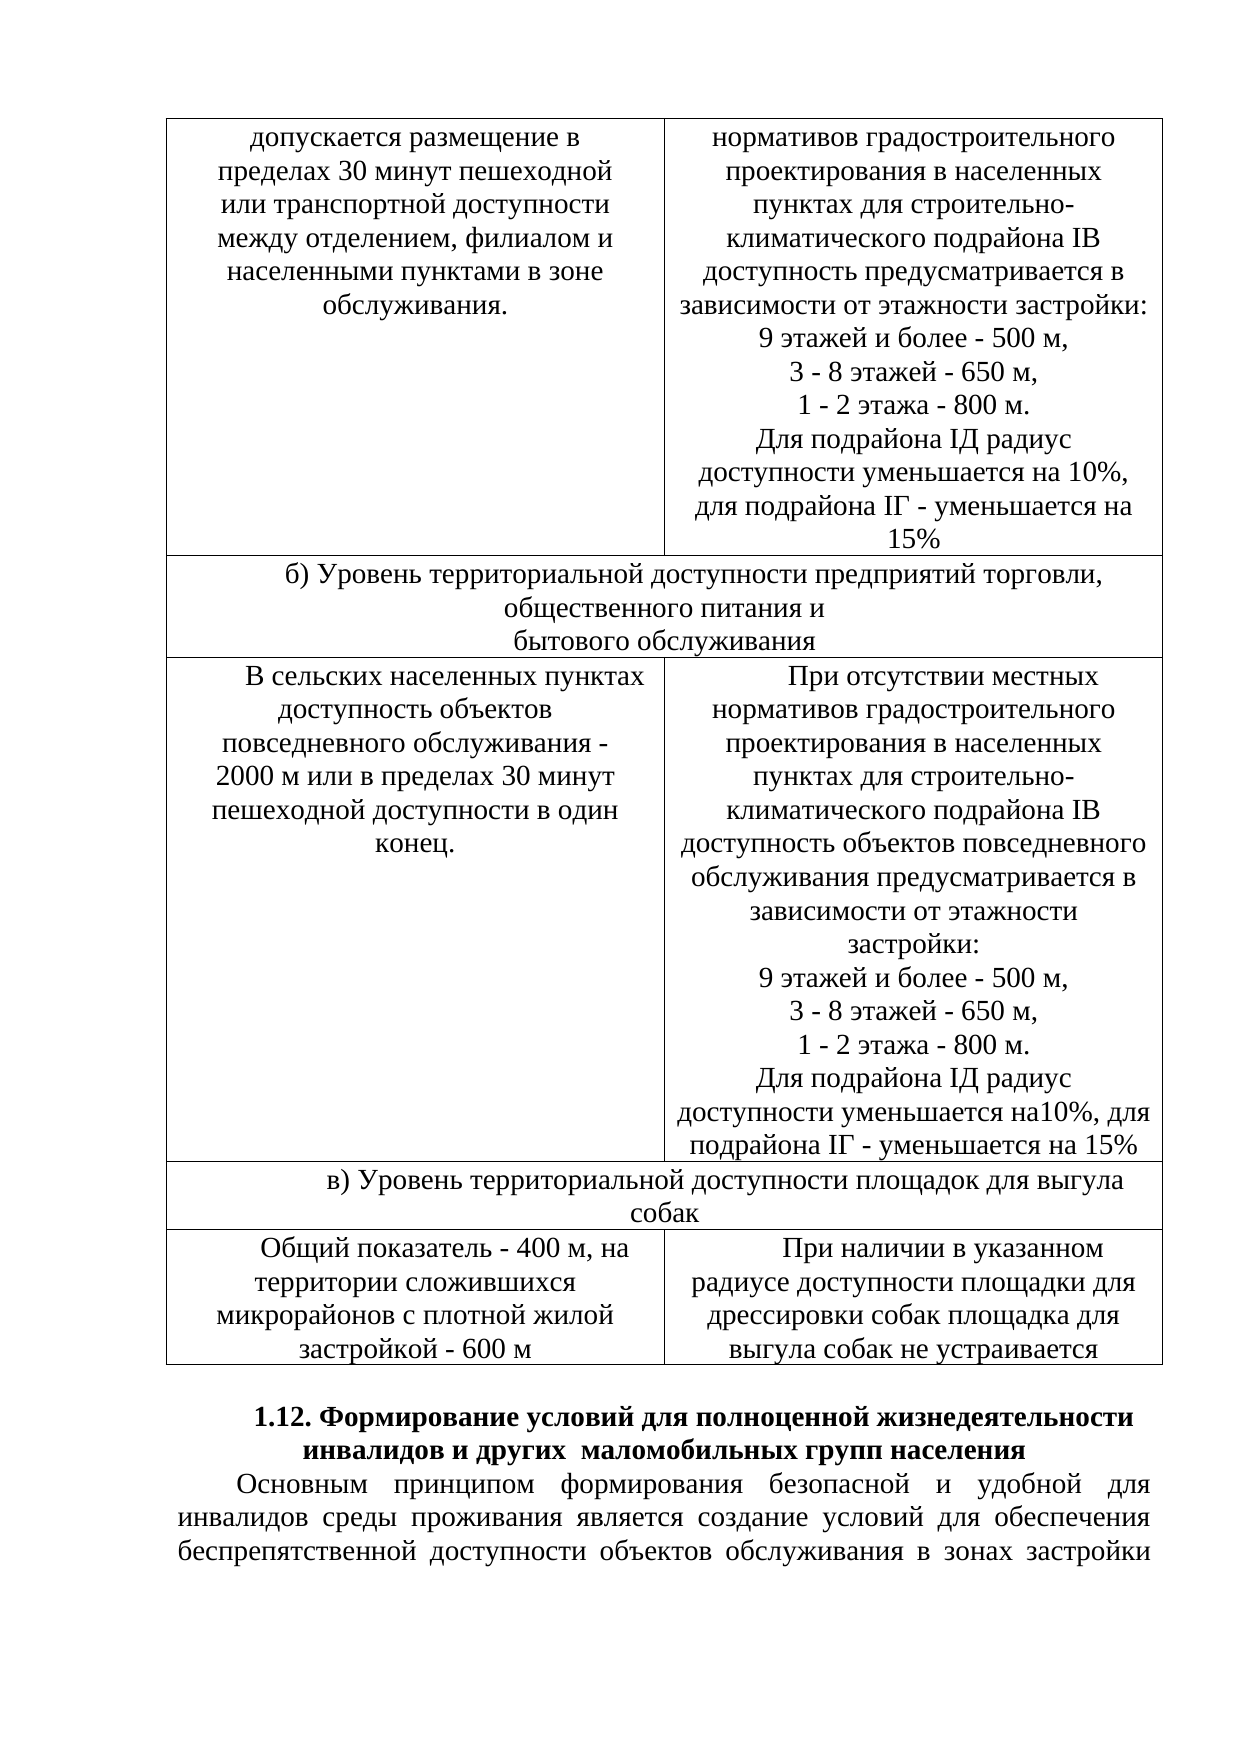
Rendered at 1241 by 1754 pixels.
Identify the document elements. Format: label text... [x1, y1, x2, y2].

table_cell При наличии в указанном радиусе доступности площадки для дрессировки собак площадка для выгула собак не устраивается [665, 1230, 1162, 1364]
table_cell В сельских населенных пунктах доступность объектов повседневного обслуживания - 2000 м или в пределах 30 минут пешеходной доступности в один конец. [167, 658, 664, 1161]
table_cell б) Уровень территориальной доступности предприятий торговли, общественного питания и бытового обслуживания [167, 556, 1162, 657]
text 1.12. Формирование условий для полноценной жизнедеятельности инвалидов и других маломобильных групп населения [177, 1399, 1152, 1466]
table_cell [665, 119, 1162, 555]
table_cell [167, 119, 664, 555]
table_cell Общий показатель - 400 м, на территории сложившихся микрорайонов с плотной жилой застройкой - 600 м [167, 1230, 664, 1364]
table_cell При отсутствии местных нормативов градостроительного проектирования в населенных пунктах для строительно-климатического подрайона IВ доступность объектов повседневного обслуживания предусматривается в зависимости от этажности застройки: 9 этажей и более - 500 м, 3 - 8 этажей - 650 м, 1 - 2 этажа - 800 м. Для подрайона IД радиус доступности уменьшается на10%, для подрайона IГ - уменьшается на 15% [665, 658, 1162, 1161]
table_cell в) Уровень территориальной доступности площадок для выгула собак [167, 1162, 1162, 1229]
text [177, 1466, 1152, 1567]
